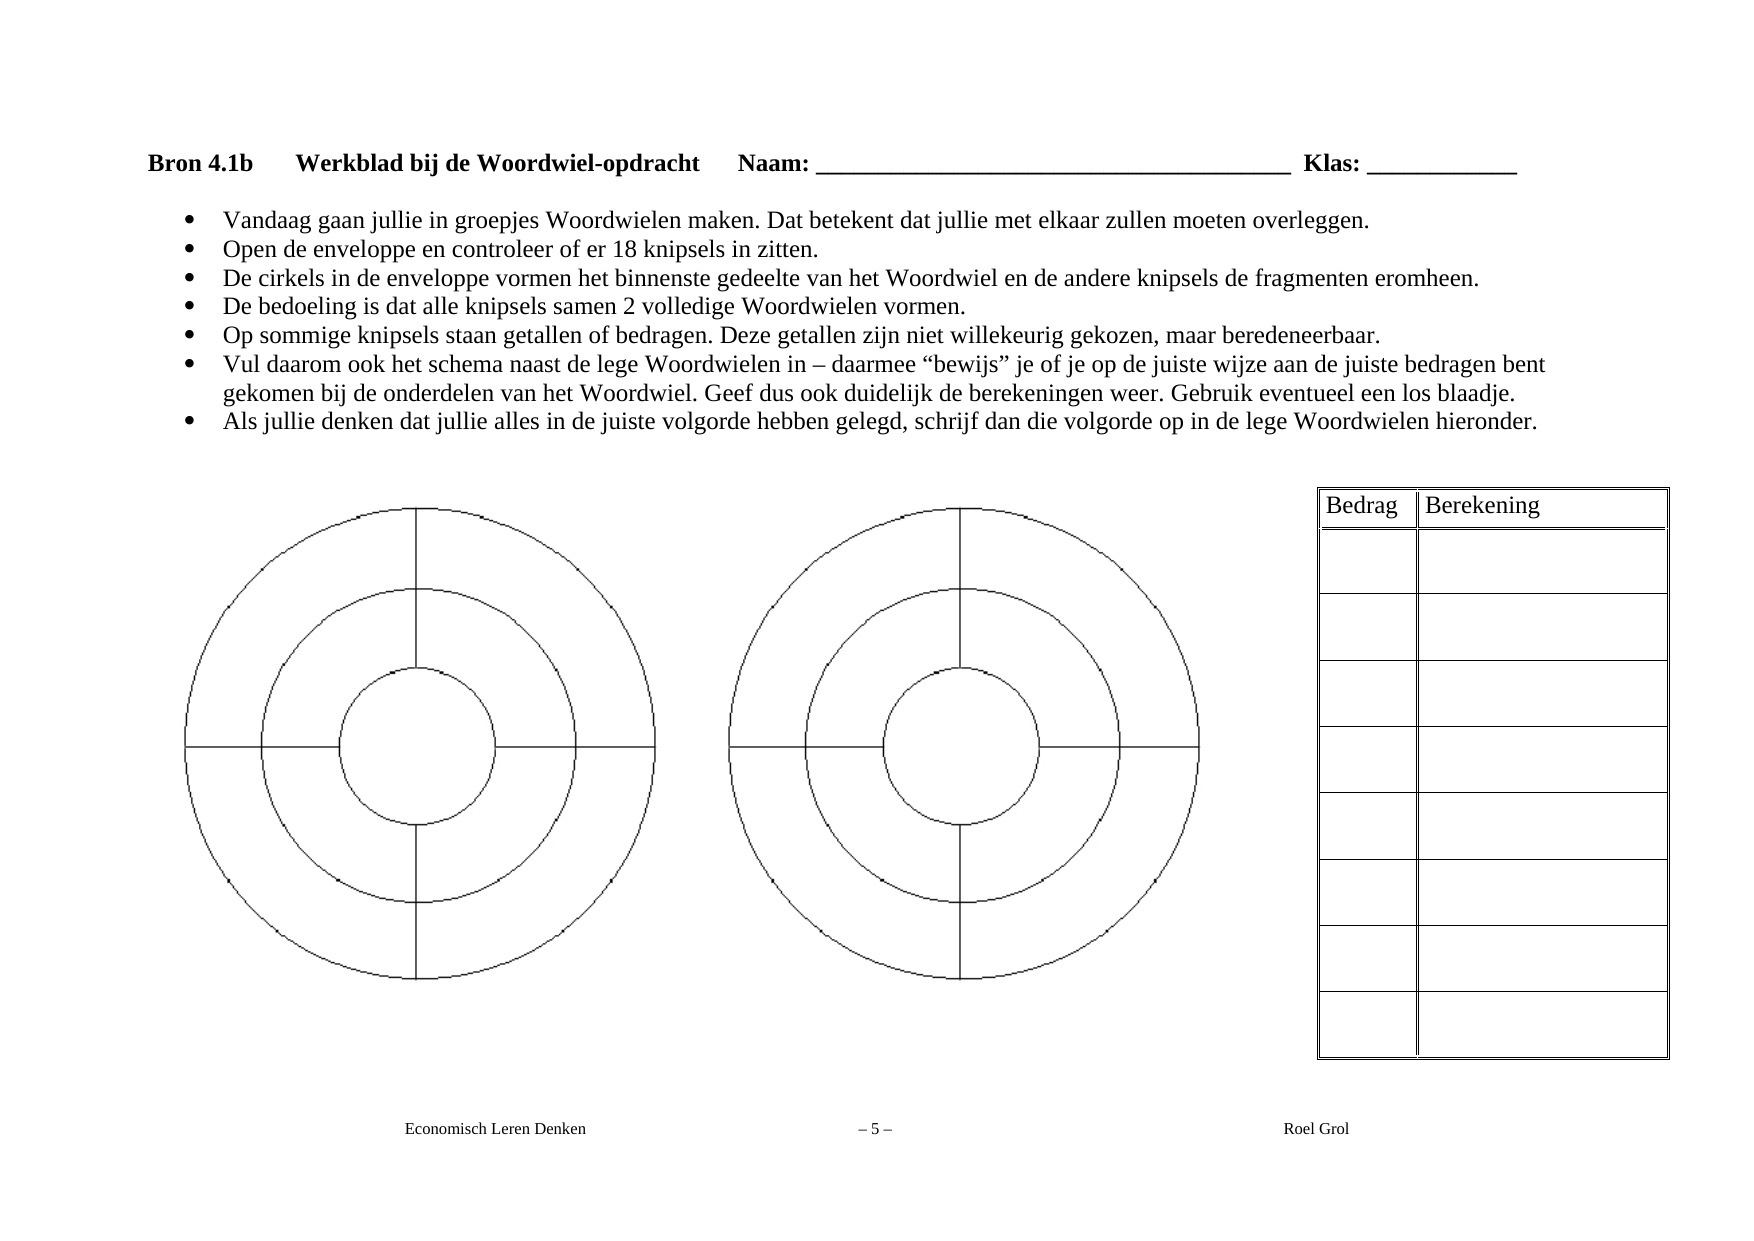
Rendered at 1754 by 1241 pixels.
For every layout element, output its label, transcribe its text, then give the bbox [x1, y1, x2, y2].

list De bedoeling is dat alle knipsels samen 2 volledige Woordwielen vormen. [185, 291, 1606, 320]
list De cirkels in de enveloppe vormen het binnenste gedeelte van het Woordwiel en de andere knipsels de fragmenten eromheen. [185, 263, 1606, 291]
list Op sommige knipsels staan getallen of bedragen. Deze getallen zijn niet willekeurig gekozen, maar beredeneerbaar. [185, 320, 1606, 349]
picture [147, 492, 1236, 1009]
list Als jullie denken dat jullie alles in de juiste volgorde hebben gelegd, schrijf dan die volgorde op in de lege Woordwielen hieronder. [185, 406, 1606, 435]
list Vul daarom ook het schema naast de lege Woordwielen in – daarmee “bewijs” je of je op de juiste wijze aan de juiste bedragen bent gekomen bij de onderdelen van het Woordwiel. Geef dus ook duidelijk de berekeningen weer. Gebruik eventueel een los blaadje. [185, 349, 1606, 406]
text Bron 4.1b Werkblad bij de Woordwiel-opdracht Naam: ______________________________________ Klas: ____________ [148, 148, 1606, 176]
list Vandaag gaan jullie in groepjes Woordwielen maken. Dat betekent dat jullie met elkaar zullen moeten overleggen. [185, 205, 1606, 234]
list Open de enveloppe en controleer of er 18 knipsels in zitten. [185, 234, 1606, 263]
